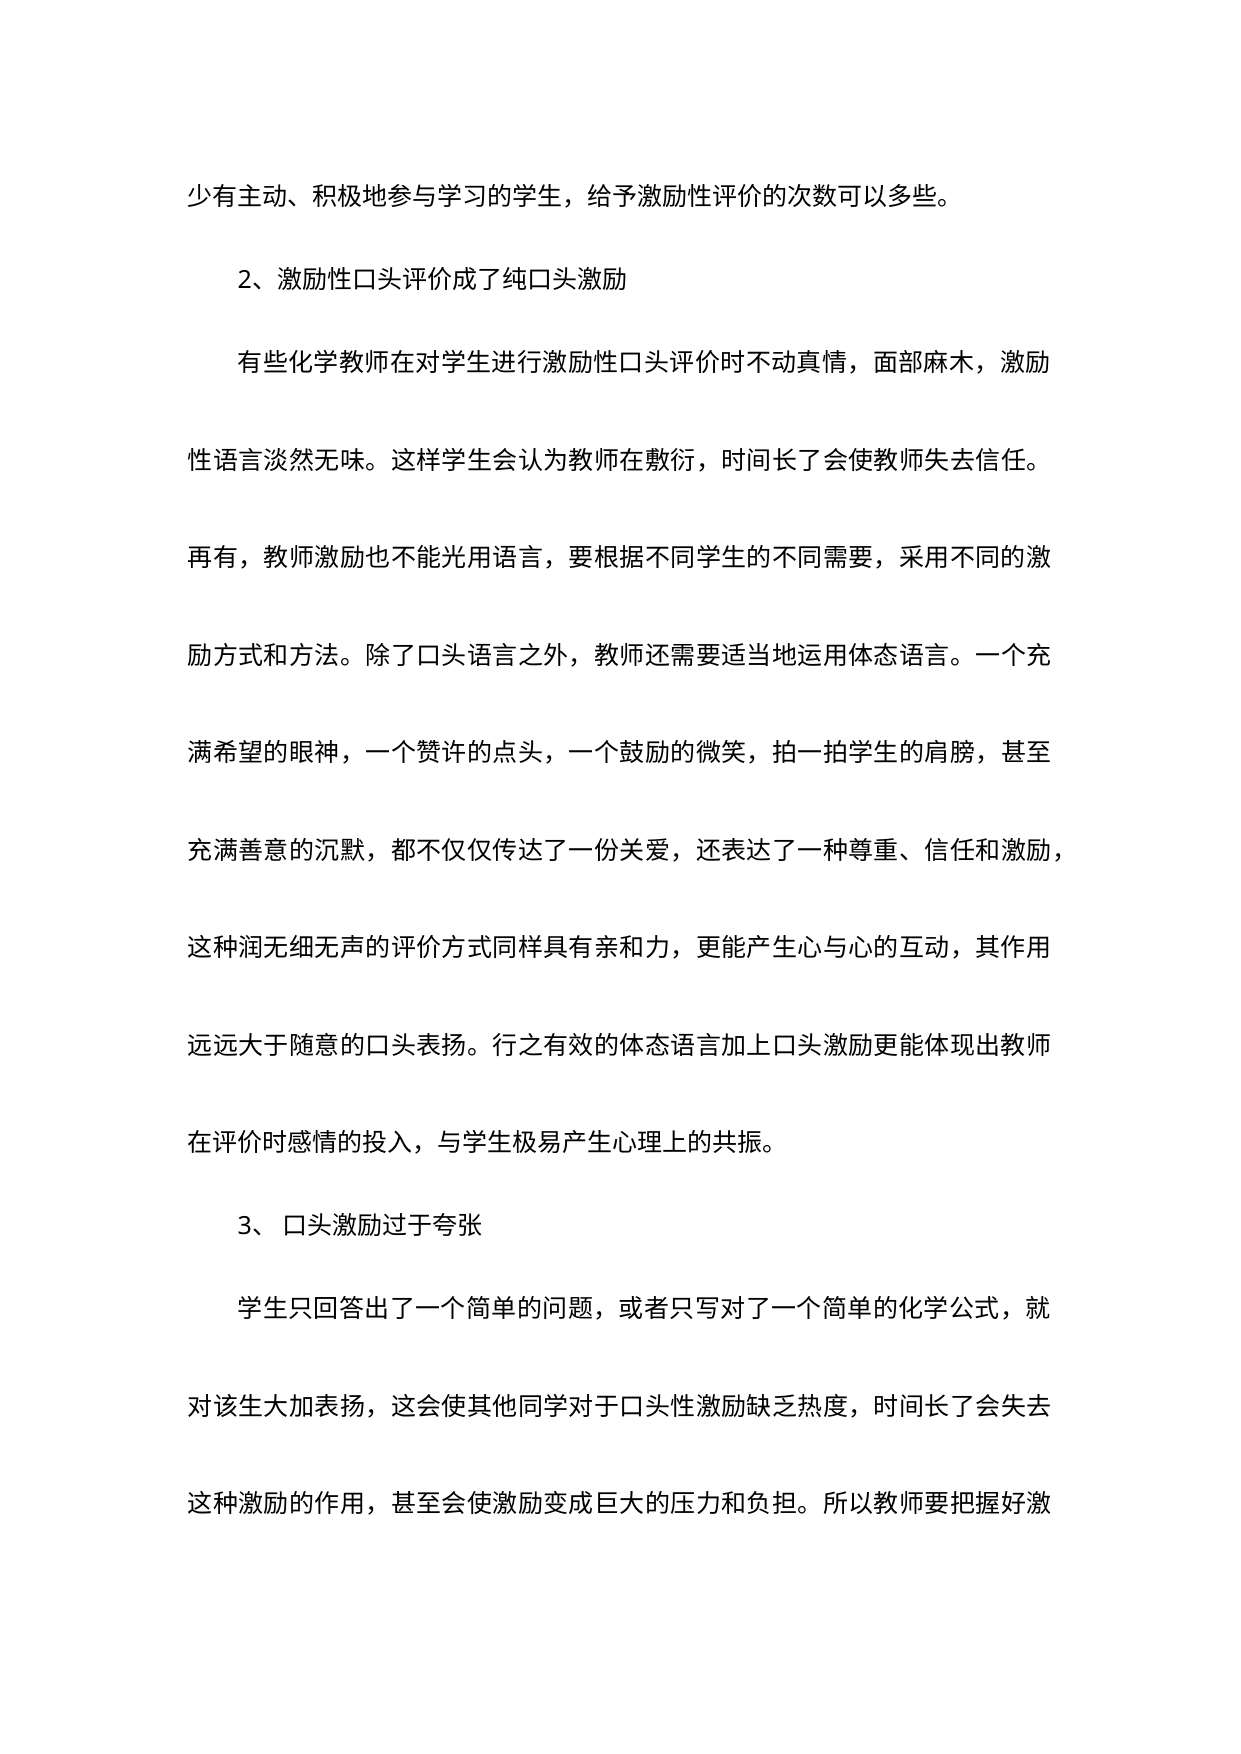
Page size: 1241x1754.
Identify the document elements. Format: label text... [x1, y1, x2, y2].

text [187, 162, 1053, 227]
text 有些化学教师在对学生进行激励性口头评价时不动真情，面部麻木，激励性语言淡然无味。这样学生会认为教师在敷衍，时间长了会使教师失去信任。再有，教师激励也不能光用语言，要根据不同学生的不同需要，采用不同的激励方式和方法。除了口头语言之外，教师还需要适当地运用体态语言。一个充满希望的眼神，一个赞许的点头，一个鼓励的微笑，拍一拍学生的肩膀，甚至充满善意的沉默，都不仅仅传达了一份关爱，还表达了一种尊重、信任和激励，这种润无细无声的评价方式同样具有亲和力，更能产生心与心的互动，其作用远远大于随意的口头表扬。行之有效的体态语言加上口头激励更能体现出教师在评价时感情的投入，与学生极易产生心理上的共振。 [187, 328, 1053, 1173]
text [187, 1274, 1053, 1534]
text 3、 口头激励过于夸张 [187, 1191, 1053, 1256]
text 2、激励性口头评价成了纯口头激励 [187, 245, 1053, 310]
